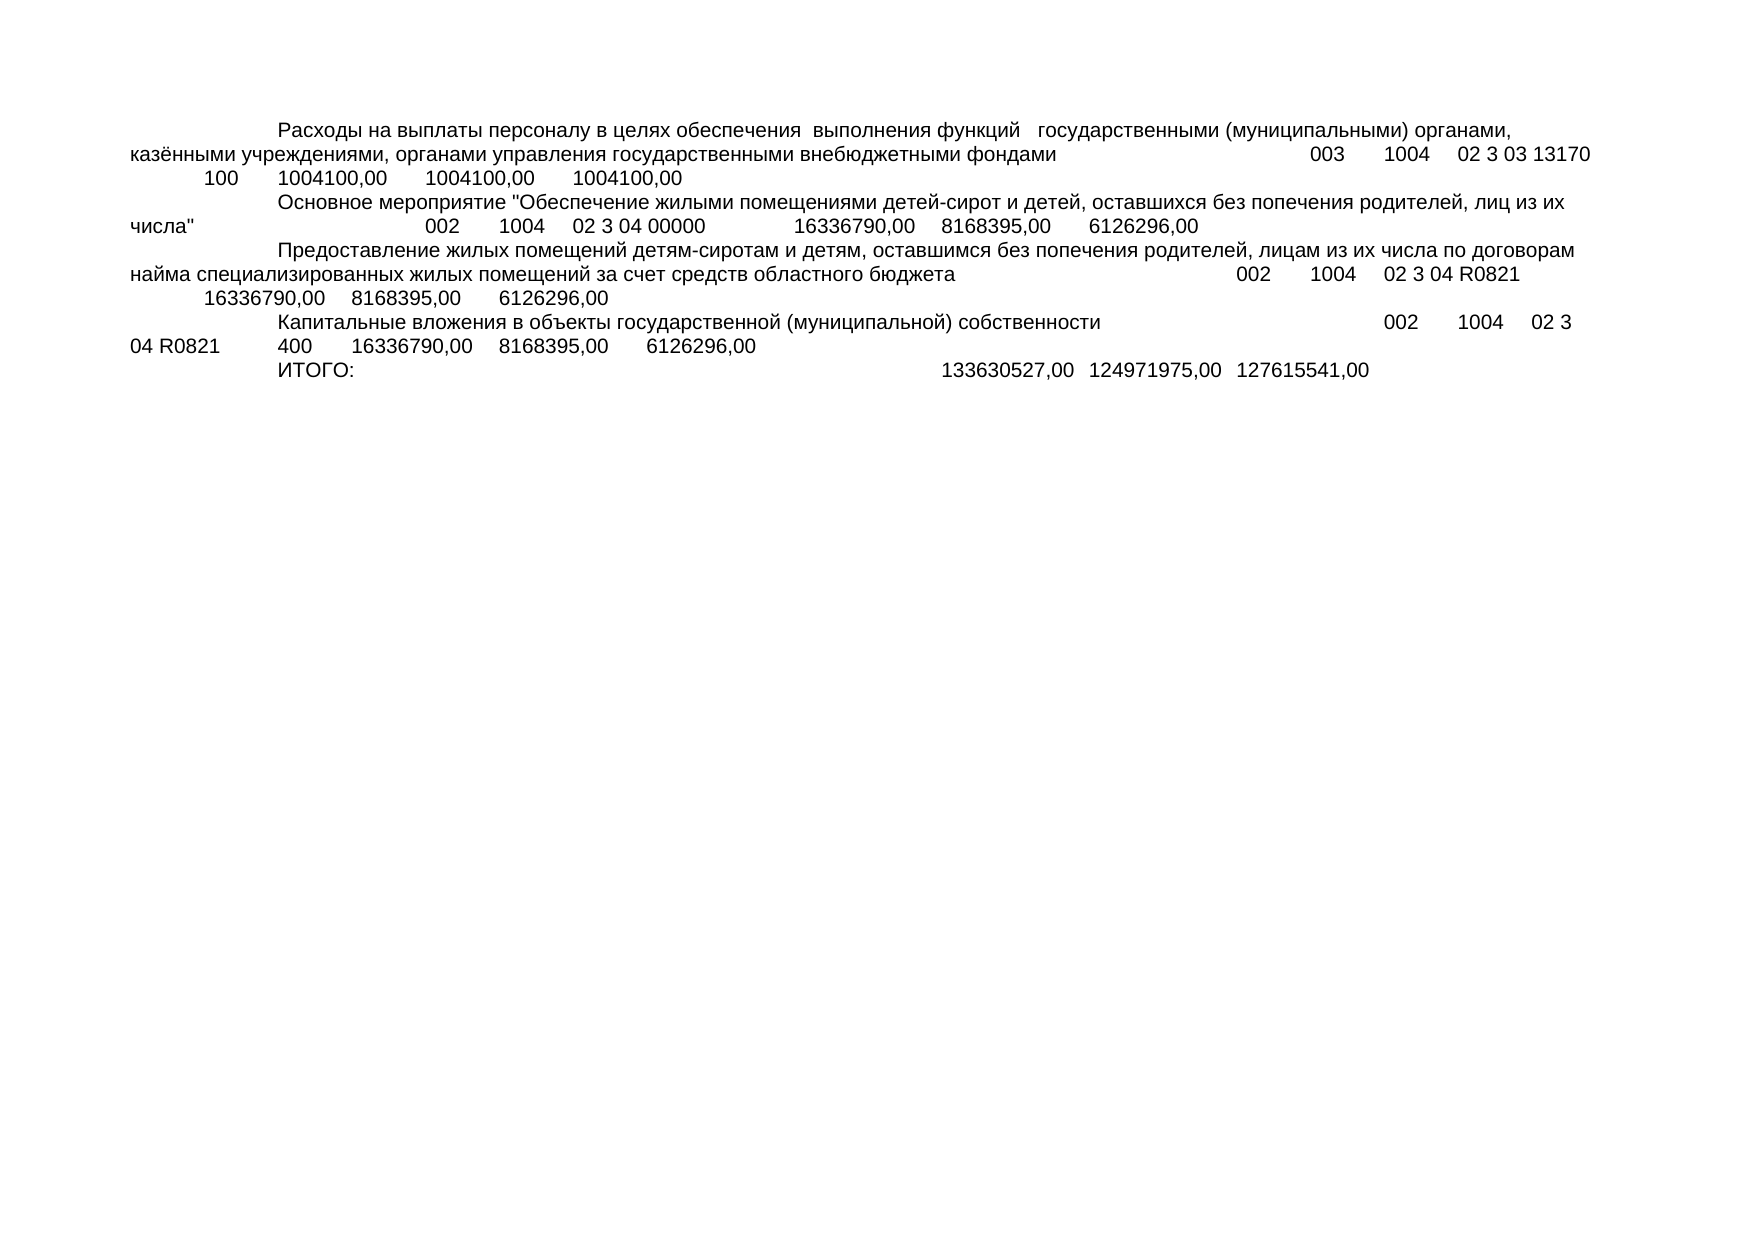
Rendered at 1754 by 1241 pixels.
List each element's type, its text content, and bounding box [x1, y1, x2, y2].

text Расходы на выплаты персоналу в целях обеспечения выполнения функций государственными (муниципальными) органами, казёнными учреждениями, органами управления государственными внебюджетными фондами 003 1004 02 3 03 13170 100 1004100,00 1004100,00 1004100,00 [130, 118, 1594, 190]
text Основное мероприятие "Обеспечение жилыми помещениями детей-сирот и детей, оставшихся без попечения родителей, лиц из их числа" 002 1004 02 3 04 00000 16336790,00 8168395,00 6126296,00 [130, 190, 1594, 238]
text Предоставление жилых помещений детям-сиротам и детям, оставшимся без попечения родителей, лицам из их числа по договорам найма специализированных жилых помещений за счет средств областного бюджета 002 1004 02 3 04 R0821 16336790,00 8168395,00 6126296,00 [130, 238, 1594, 310]
text Капитальные вложения в объекты государственной (муниципальной) собственности 002 1004 02 3 04 R0821 400 16336790,00 8168395,00 6126296,00 [130, 310, 1594, 358]
text ИТОГО: 133630527,00 124971975,00 127615541,00 [130, 358, 1594, 382]
